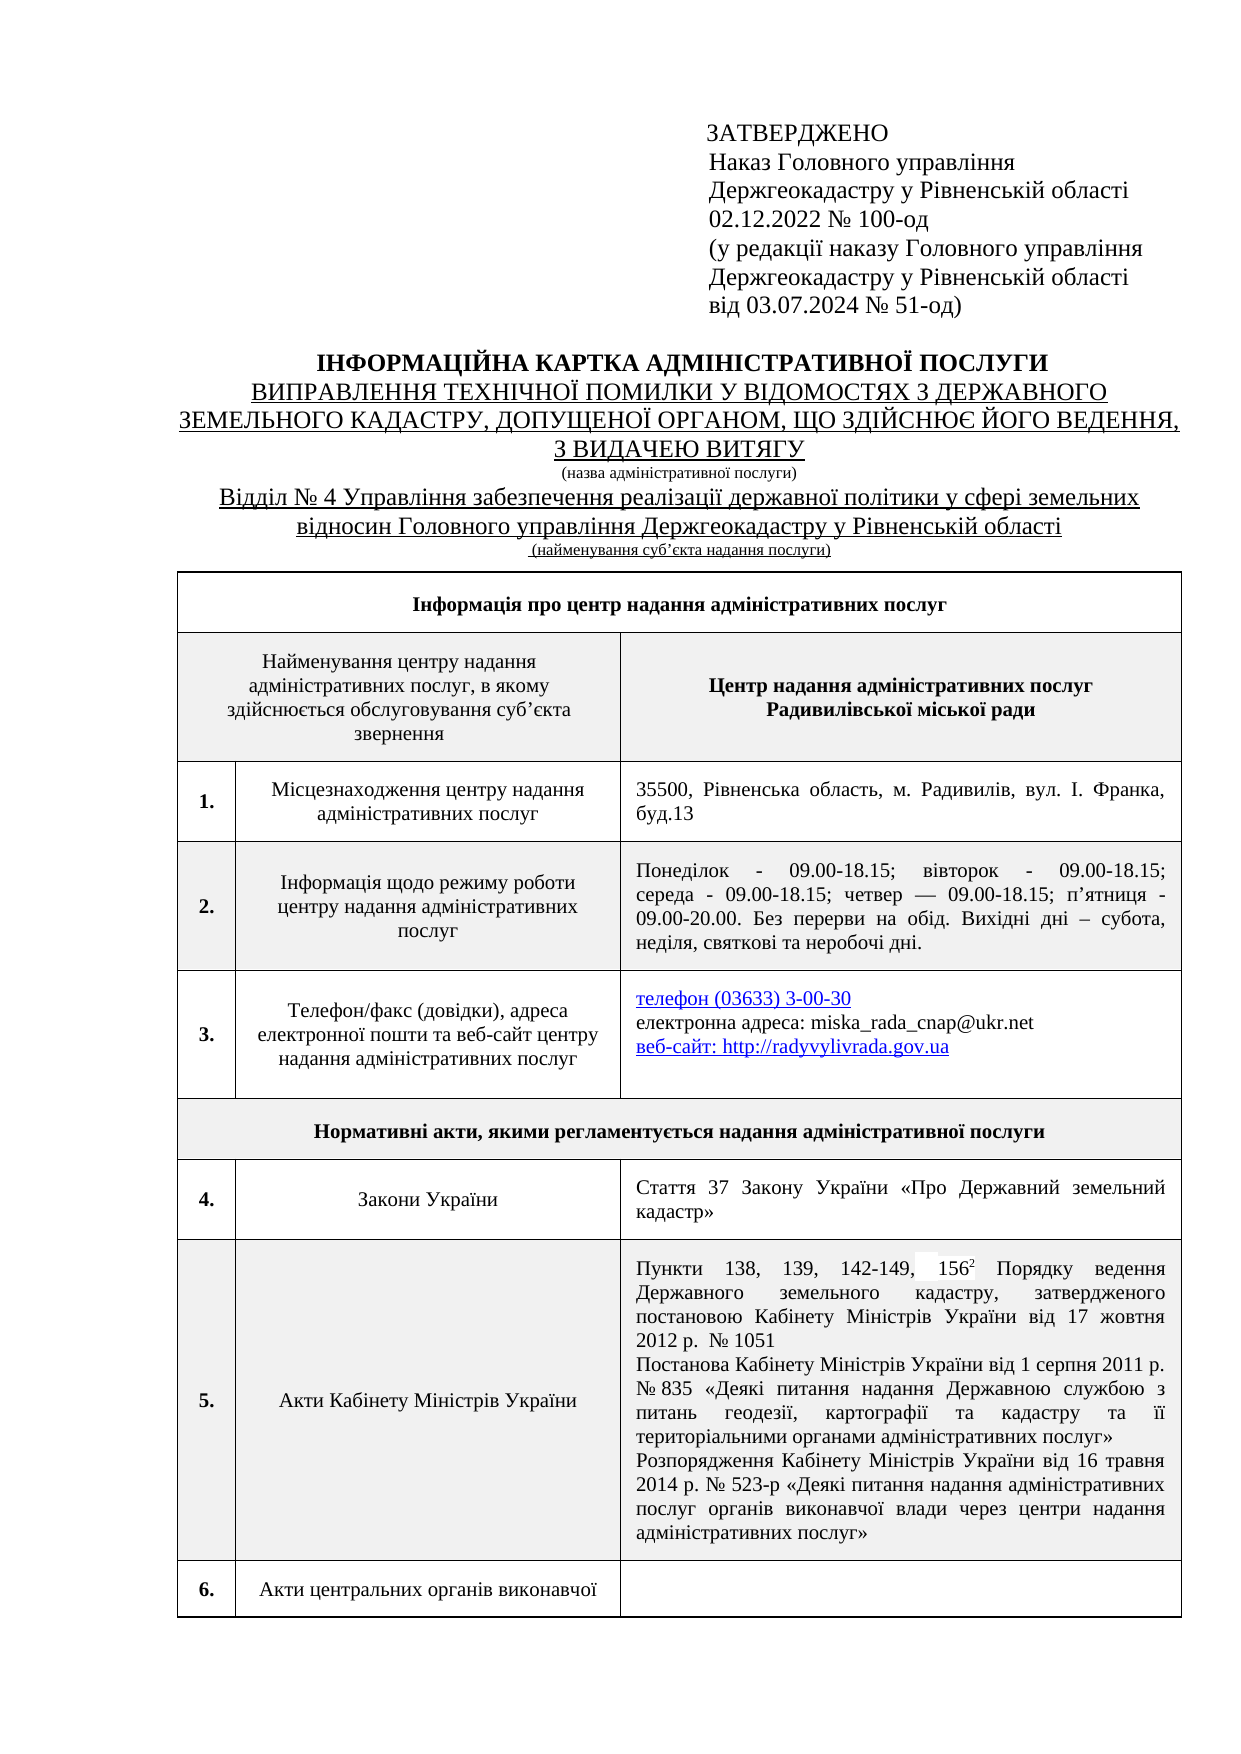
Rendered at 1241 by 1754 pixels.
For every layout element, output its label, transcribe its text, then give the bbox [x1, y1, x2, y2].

text ВИПРАВЛЕННЯ ТЕХНІЧНОЇ ПОМИЛКИ У ВІДОМОСТЯХ З ДЕРЖАВНОГО ЗЕМЕЛЬНОГО КАДАСТРУ, ДОПУЩЕНОЇ ОРГАНОМ, ЩО ЗДІЙСНЮЄ ЙОГО ВЕДЕННЯ, З ВИДАЧЕЮ ВИТЯГУ [177, 377, 1181, 463]
table_cell 1. [178, 762, 235, 841]
table_cell [621, 1561, 1181, 1616]
table_cell Нормативні акти, якими регламентується надання адміністративної послуги [178, 1099, 1181, 1158]
table_cell Місцезнаходження центру надання адміністративних послуг [236, 762, 620, 841]
table_header Інформація про центр надання адміністративних послуг [178, 573, 1181, 632]
table_cell Найменування центру надання адміністративних послуг, в якому здійснюється обслуговування суб’єкта звернення [178, 633, 620, 761]
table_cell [236, 1561, 620, 1616]
table_cell Понеділок - 09.00-18.15; вівторок - 09.00-18.15; середа - 09.00-18.15; четвер — 09.00-18.15; п’ятниця - 09.00-20.00. Без перерви на обід. Вихідні дні – субота, неділя, святкові та неробочі дні. [621, 842, 1181, 969]
table_cell 6. [178, 1561, 235, 1616]
table_cell Закони України [236, 1160, 620, 1239]
text Наказ Головного управління Держгеокадастру у Рівненській області [709, 147, 1181, 204]
text 02.12.2022 № 100-од [709, 204, 1181, 233]
text (у редакції наказу Головного управління Держгеокадастру у Рівненській області [709, 233, 1181, 291]
table_cell Пункти 138, 139, 142-149, 1562 Порядку ведення Державного земельного кадастру, затвердженого постановою Кабінету Міністрів України від 17 жовтня 2012 р. № 1051 Постанова Кабінету Міністрів України від 1 серпня 2011 р. № 835 «Деякі питання надання Державною службою з питань геодезії, картографії та кадастру та її територіальними органами адміністративних послуг» Розпорядження Кабінету Міністрів України від 16 травня 2014 р. № 523-р «Деякі питання надання адміністративних послуг органів виконавчої влади через центри надання адміністративних послуг» [621, 1240, 1181, 1560]
table_cell телефон (03633) 3-00-30 електронна адреса: miska_rada_cnap@ukr.net веб-сайт: http://radyvylivrada.gov.ua [621, 971, 1181, 1098]
text Відділ № 4 Управління забезпечення реалізації державної політики у сфері земельних відносин Головного управління Держгеокадастру у Рівненській області [177, 482, 1181, 540]
table_cell 5. [178, 1240, 235, 1560]
table_cell Інформація щодо режиму роботи центру надання адміністративних послуг [236, 842, 620, 969]
table_cell 2. [178, 842, 235, 969]
table_cell 35500, Рівненська область, м. Радивилів, вул. І. Франка, буд.13 [621, 762, 1181, 841]
text (найменування суб’єкта надання послуги) [177, 540, 1181, 559]
table_cell Акти Кабінету Міністрів України [236, 1240, 620, 1560]
table_cell Стаття 37 Закону України «Про Державний земельний кадастр» [621, 1160, 1181, 1239]
table_cell 4. [178, 1160, 235, 1239]
text ЗАТВЕРДЖЕНО [177, 118, 1181, 147]
table_cell Телефон/факс (довідки), адреса електронної пошти та веб-сайт центру надання адміністративних послуг [236, 971, 620, 1098]
table_cell Центр надання адміністративних послуг Радивилівської міської ради [621, 633, 1181, 761]
text (назва адміністративної послуги) [177, 463, 1181, 482]
text від 03.07.2024 № 51-од) [177, 291, 1181, 319]
table_cell 3. [178, 971, 235, 1098]
text ІНФОРМАЦІЙНА КАРТКА АДМІНІСТРАТИВНОЇ ПОСЛУГИ [177, 348, 1181, 377]
